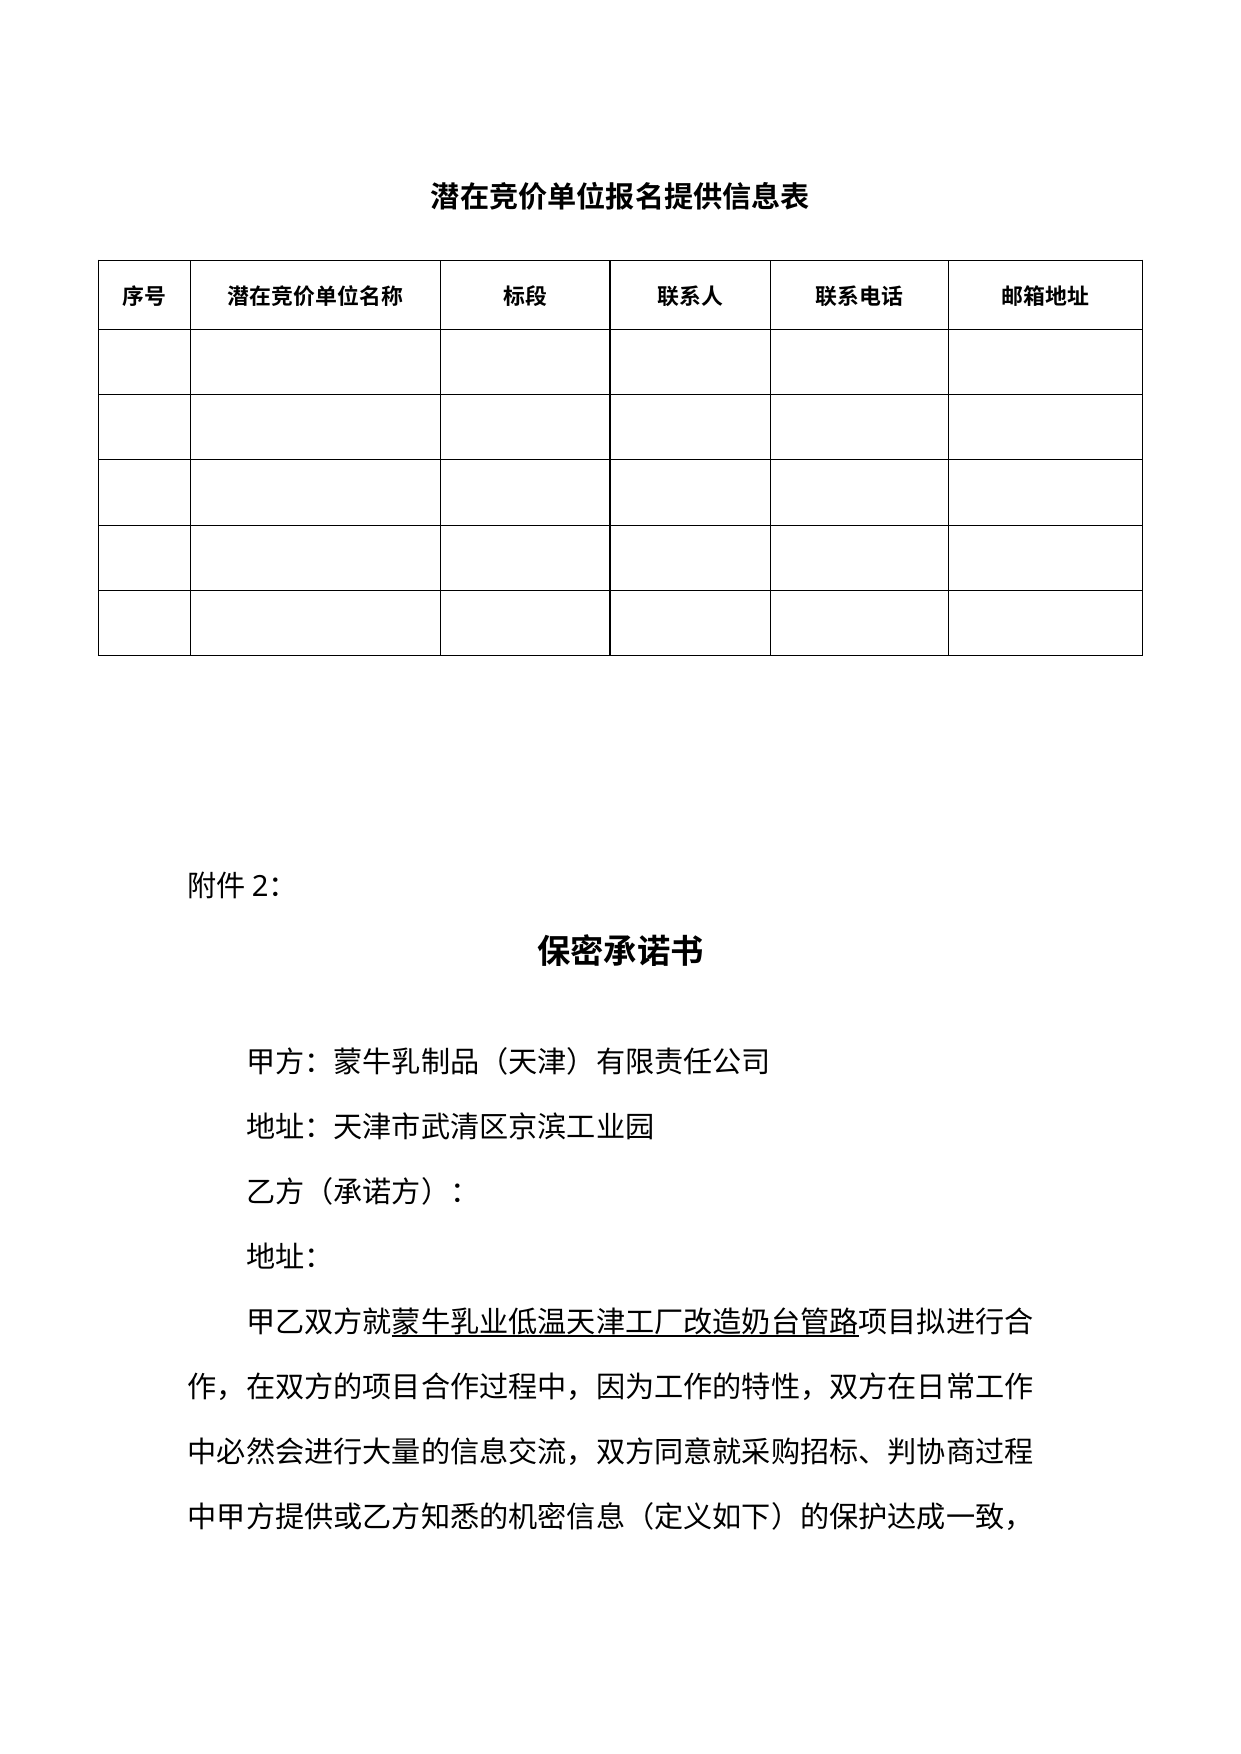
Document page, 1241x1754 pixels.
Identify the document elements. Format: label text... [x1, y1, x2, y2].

table_cell [441, 591, 609, 655]
table_header 联系人 [611, 261, 770, 328]
text 地址：天津市武清区京滨工业园 [187, 1092, 1053, 1157]
table_cell [191, 330, 440, 394]
table_cell [191, 395, 440, 459]
table_cell [99, 460, 190, 524]
table_cell [99, 395, 190, 459]
table_header 潜在竞价单位名称 [191, 261, 440, 328]
table_cell [99, 526, 190, 590]
table_cell [949, 591, 1142, 655]
text 保密承诺书 [187, 916, 1053, 981]
text 潜在竞价单位报名提供信息表 [187, 162, 1053, 227]
table_cell [949, 460, 1142, 524]
table_cell [949, 330, 1142, 394]
table_cell [771, 460, 948, 524]
table_header 联系电话 [771, 261, 948, 328]
table_cell [99, 591, 190, 655]
table_cell [949, 395, 1142, 459]
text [187, 1287, 1053, 1547]
text 地址： [187, 1222, 1053, 1287]
text 甲方：蒙牛乳制品（天津）有限责任公司 [187, 1027, 1053, 1092]
table_header 邮箱地址 [949, 261, 1142, 328]
table_cell [441, 330, 609, 394]
table_cell [611, 591, 770, 655]
text 乙方（承诺方）： [187, 1157, 1053, 1222]
text 附件2： [187, 851, 1053, 916]
table_cell [771, 395, 948, 459]
table_cell [191, 526, 440, 590]
table_cell [611, 526, 770, 590]
table_cell [441, 395, 609, 459]
table_cell [771, 591, 948, 655]
table_cell [611, 395, 770, 459]
table_cell [191, 460, 440, 524]
table_cell [191, 591, 440, 655]
table_cell [771, 526, 948, 590]
table_header 标段 [441, 261, 609, 328]
table_cell [949, 526, 1142, 590]
table_cell [441, 460, 609, 524]
table_cell [611, 460, 770, 524]
table_cell [99, 330, 190, 394]
table_cell [771, 330, 948, 394]
table_cell [611, 330, 770, 394]
table_header 序号 [99, 261, 190, 328]
table_cell [441, 526, 609, 590]
